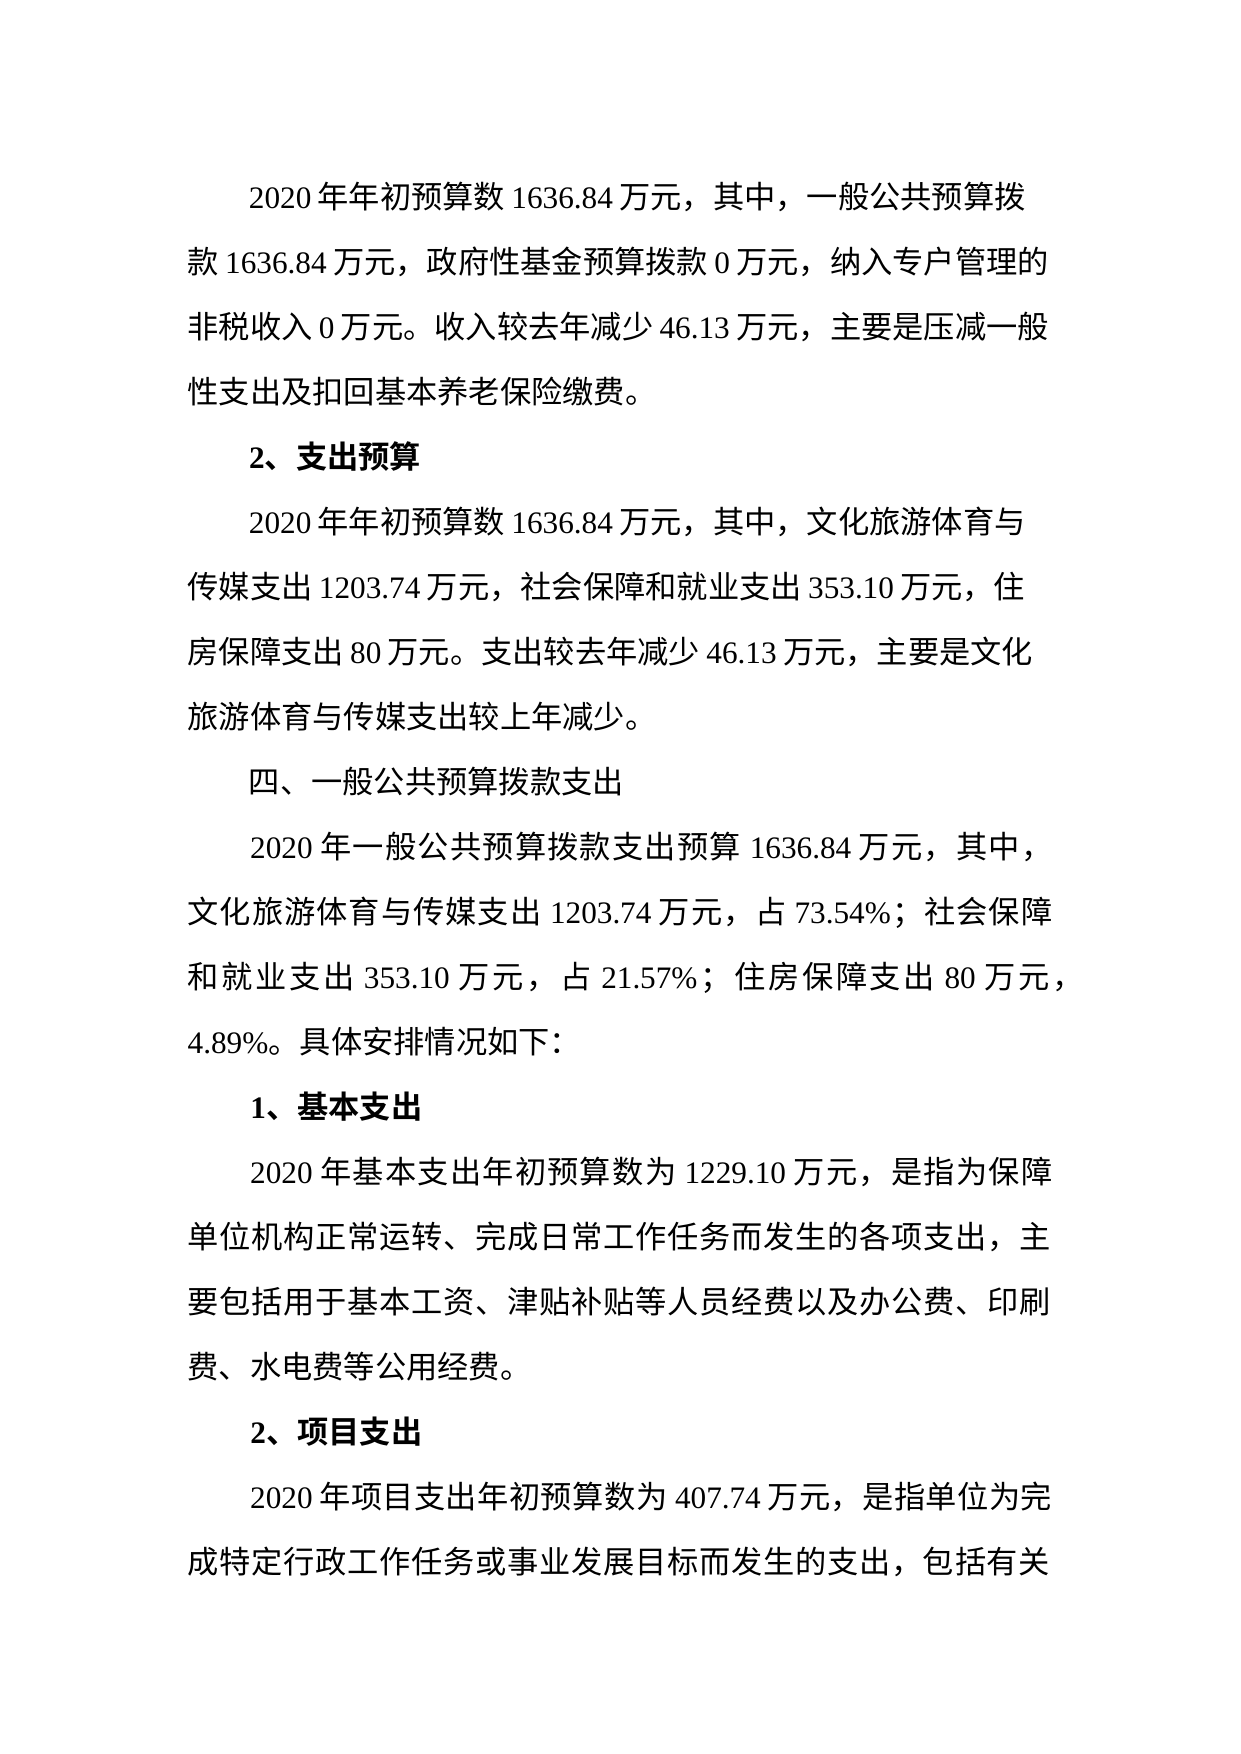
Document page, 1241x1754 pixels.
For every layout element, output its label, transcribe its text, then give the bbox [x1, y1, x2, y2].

text 1、基本支出 [187, 1072, 1053, 1137]
text 2、支出预算 [187, 422, 1053, 487]
text 2020年基本支出年初预算数为1229.10万元，是指为保障单位机构正常运转、完成日常工作任务而发生的各项支出，主要包括用于基本工资、津贴补贴等人员经费以及办公费、印刷费、水电费等公用经费。 [187, 1137, 1053, 1397]
text 2020年一般公共预算拨款支出预算1636.84万元，其中，文化旅游体育与传媒支出1203.74万元，占73.54%；社会保障和就业支出353.10万元，占21.57%；住房保障支出80万元，4.89%。具体安排情况如下： [187, 812, 1053, 1072]
text 2020年年初预算数1636.84万元，其中，文化旅游体育与传媒支出1203.74万元，社会保障和就业支出353.10万元，住房保障支出80万元。支出较去年减少46.13万元，主要是文化旅游体育与传媒支出较上年减少。 [187, 487, 1053, 747]
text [187, 1462, 1053, 1592]
text 2020年年初预算数1636.84万元，其中，一般公共预算拨款1636.84万元，政府性基金预算拨款0万元，纳入专户管理的非税收入0万元。收入较去年减少46.13万元，主要是压减一般性支出及扣回基本养老保险缴费。 [187, 162, 1053, 422]
text 四、一般公共预算拨款支出 [187, 747, 1053, 812]
text 2、项目支出 [187, 1397, 1053, 1462]
